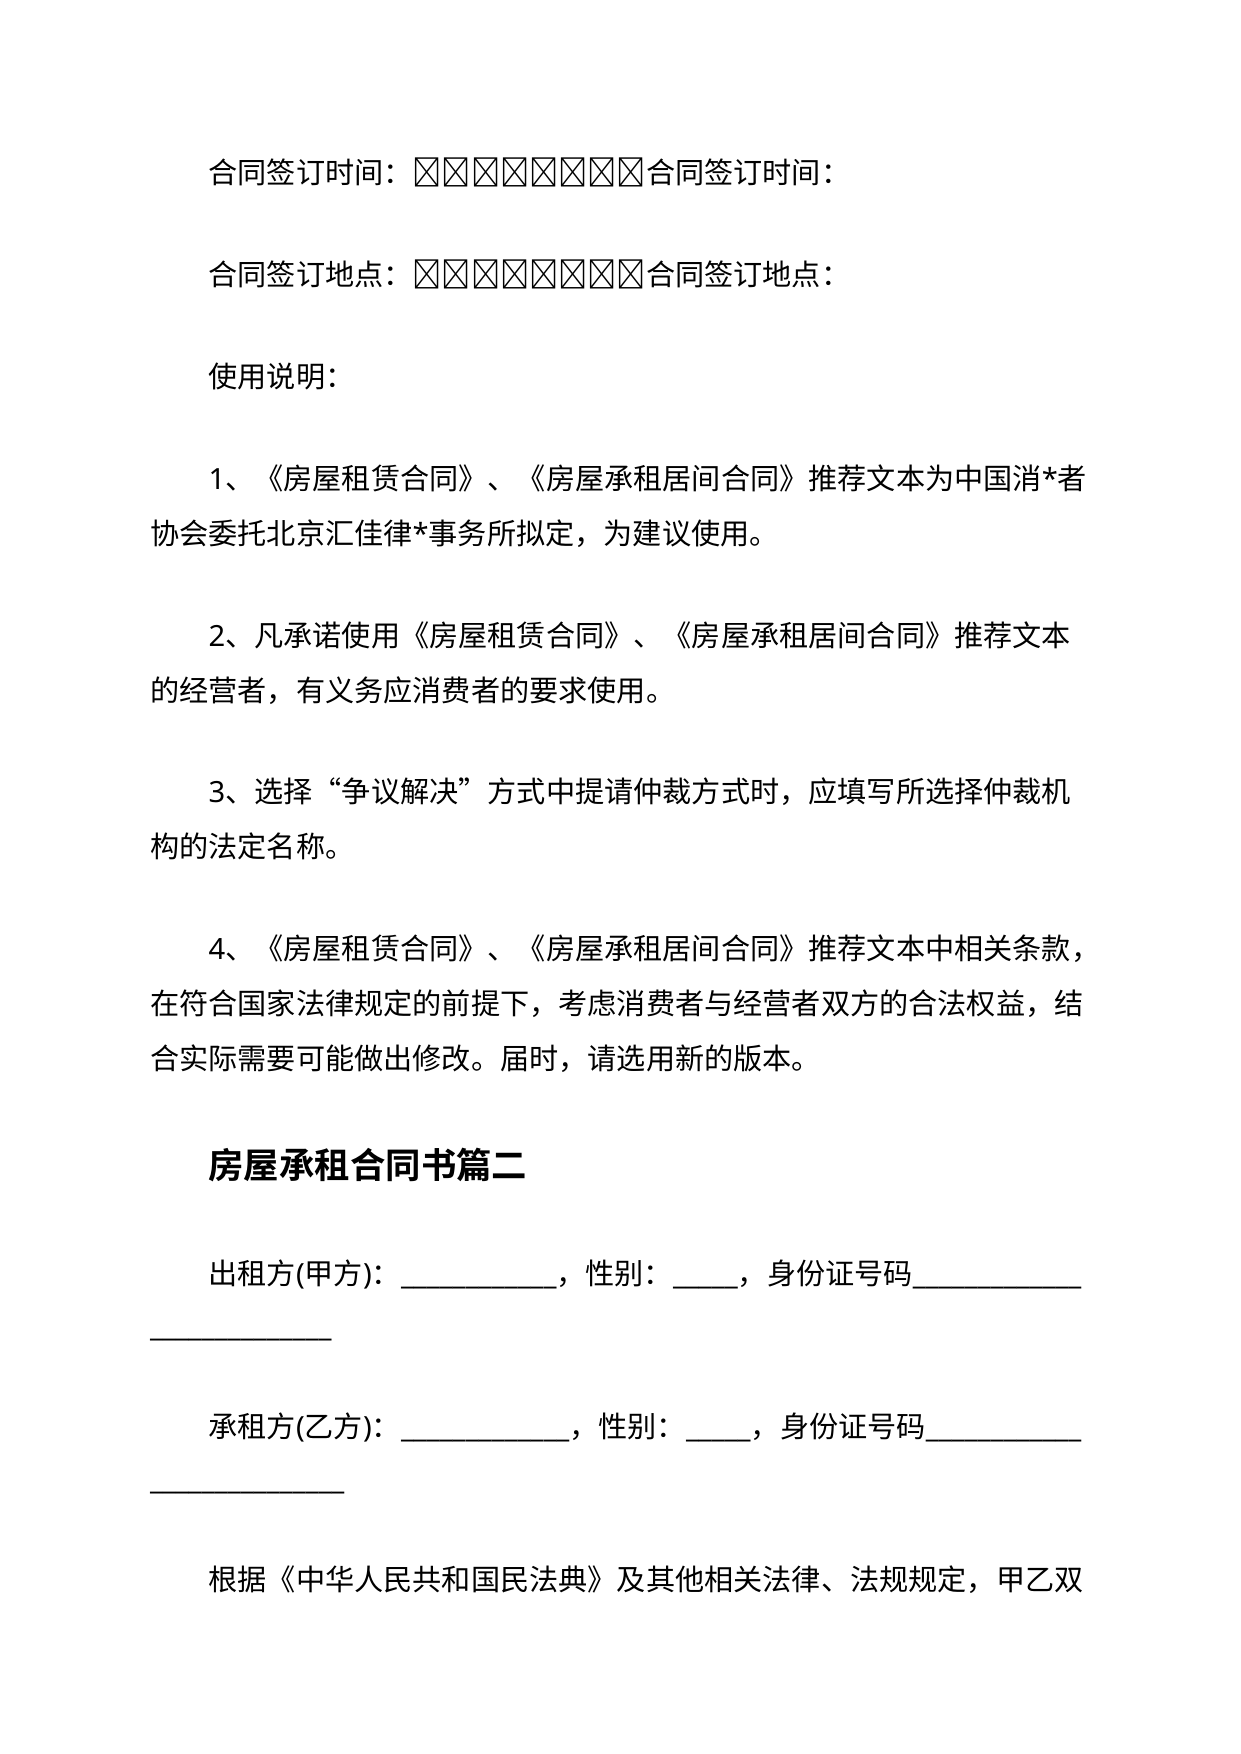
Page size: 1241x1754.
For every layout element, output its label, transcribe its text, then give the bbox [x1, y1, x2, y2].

text 4、《房屋租赁合同》、《房屋承租居间合同》推荐文本中相关条款，在符合国家法律规定的前提下，考虑消费者与经营者双方的合法权益，结合实际需要可能做出修改。届时，请选用新的版本。 [150, 926, 1090, 1078]
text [150, 1556, 1090, 1599]
text 承租方(乙方)：_____________，性别：_____，身份证号码___________________________ [150, 1404, 1090, 1498]
text 3、选择“争议解决”方式中提请仲裁方式时，应填写所选择仲裁机构的法定名称。 [150, 769, 1090, 866]
text 使用说明： [150, 353, 1090, 396]
text 房屋承租合同书篇二 [150, 1137, 1090, 1189]
text 出租方(甲方)：____________，性别：_____，身份证号码___________________________ [150, 1251, 1090, 1345]
text 合同签订时间：合同签订时间： [150, 150, 1090, 192]
text 1、《房屋租赁合同》、《房屋承租居间合同》推荐文本为中国消*者协会委托北京汇佳律*事务所拟定，为建议使用。 [150, 455, 1090, 553]
text 2、凡承诺使用《房屋租赁合同》、《房屋承租居间合同》推荐文本的经营者，有义务应消费者的要求使用。 [150, 612, 1090, 709]
text 合同签订地点：合同签订地点： [150, 252, 1090, 294]
